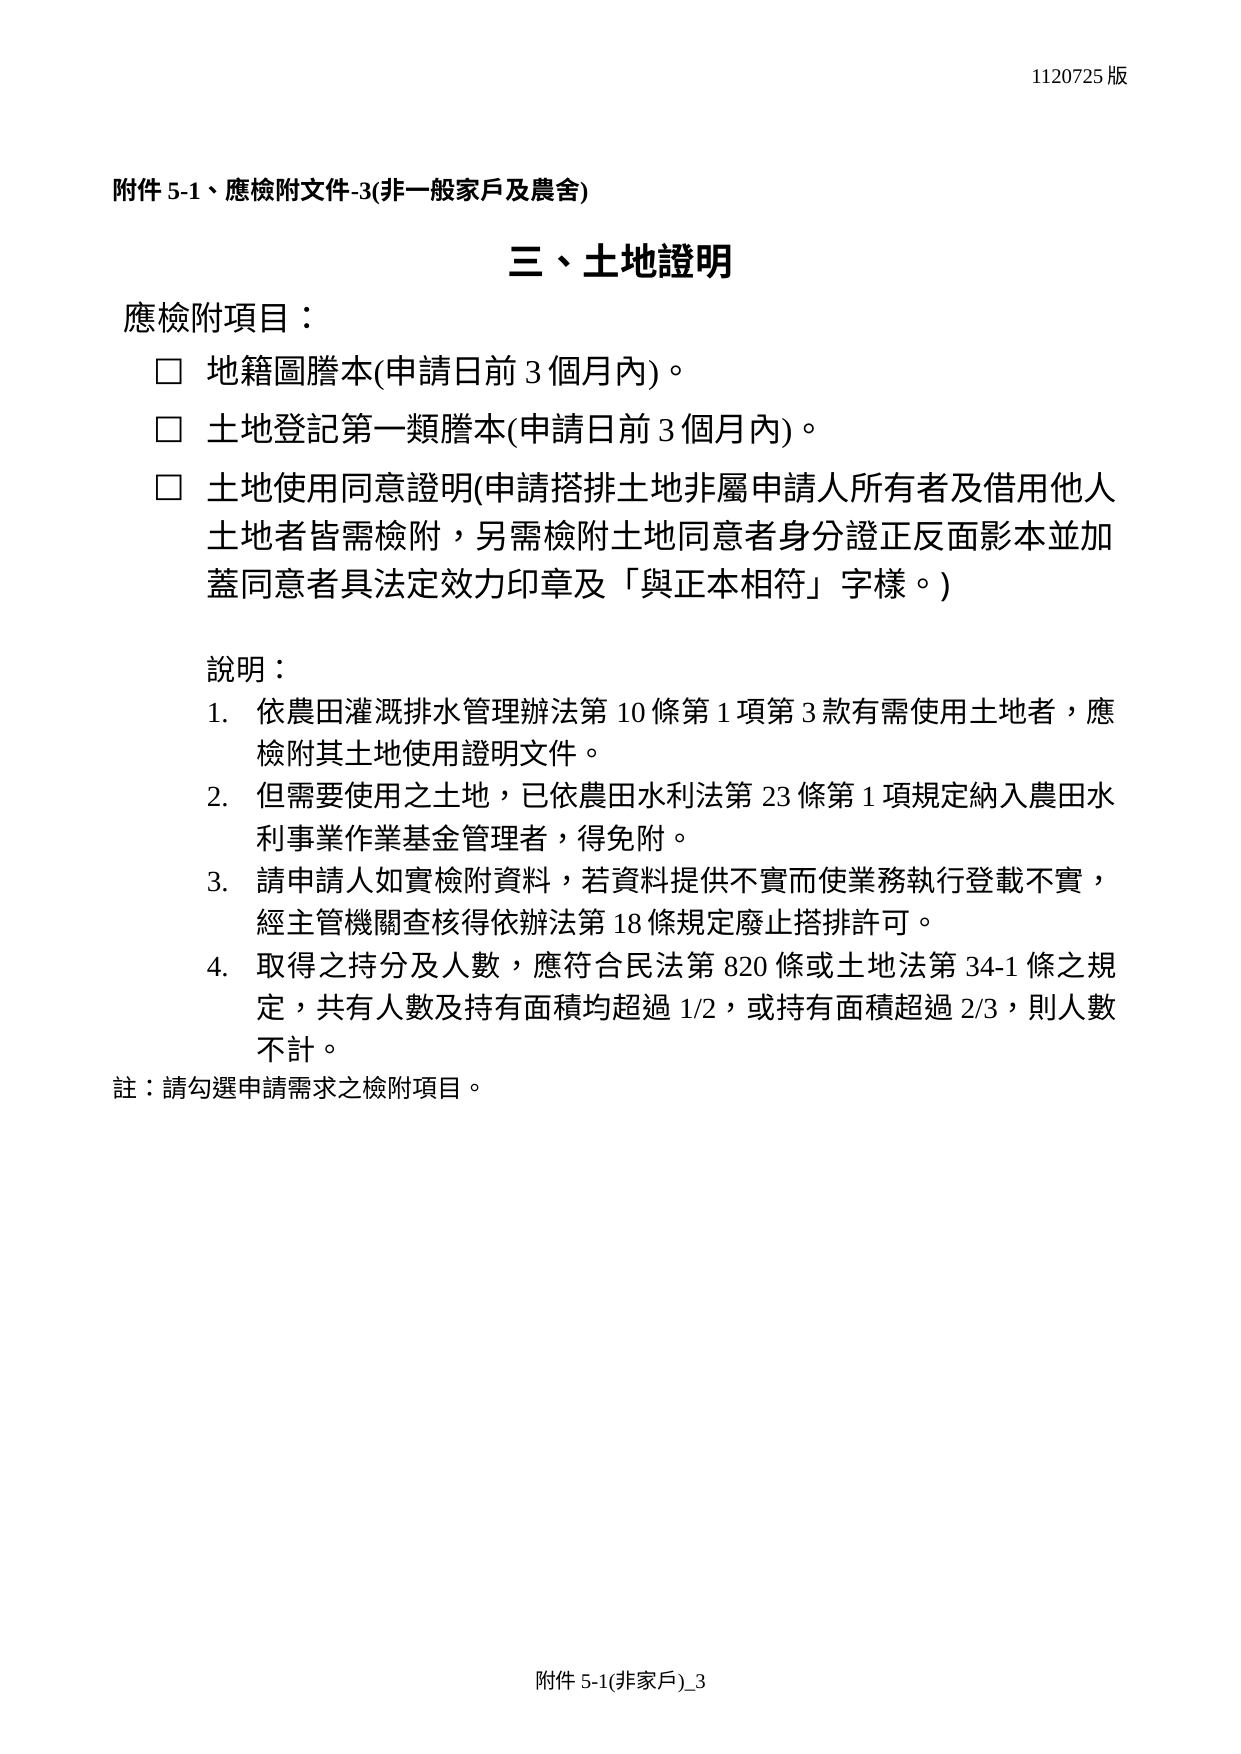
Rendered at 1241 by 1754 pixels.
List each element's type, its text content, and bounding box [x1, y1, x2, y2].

table_cell 土地登記第一類謄本(申請日前3個月內)。 [195, 403, 1128, 461]
table_cell 地籍圖謄本(申請日前3個月內)。 [195, 345, 1128, 403]
table_cell □ [112, 461, 195, 1069]
text 三、土地證明 [112, 232, 1128, 286]
table_cell □ [112, 403, 195, 461]
table_cell 土地使用同意證明(申請搭排土地非屬申請人所有者及借用他人土地者皆需檢附，另需檢附土地同意者身分證正反面影本並加蓋同意者具法定效力印章及「與正本相符」字樣。) 說明： 依農田灌溉排水管理辦法第10條第1項第3款有需使用土地者，應檢附其土地使用證明文件。 但需要使用之土地，已依農田水利法第23條第1項規定納入農田水利事業作業基金管理者，得免附。 請申請人如實檢附資料，若資料提供不實而使業務執行登載不實，經主管機關查核得依辦法第18條規定廢止搭排許可。 取得之持分及人數，應符合民法第820條或土地法第34-1條之規定，共有人數及持有面積均超過1/2，或持有面積超過2/3，則人數不計。 [195, 461, 1128, 1069]
text 註：請勾選申請需求之檢附項目。 [112, 1069, 1128, 1105]
table_header 應檢附項目： [112, 286, 1128, 345]
text 附件5-1、應檢附文件-3(非一般家戶及農舍) [112, 146, 1128, 232]
table_cell □ [112, 345, 195, 403]
